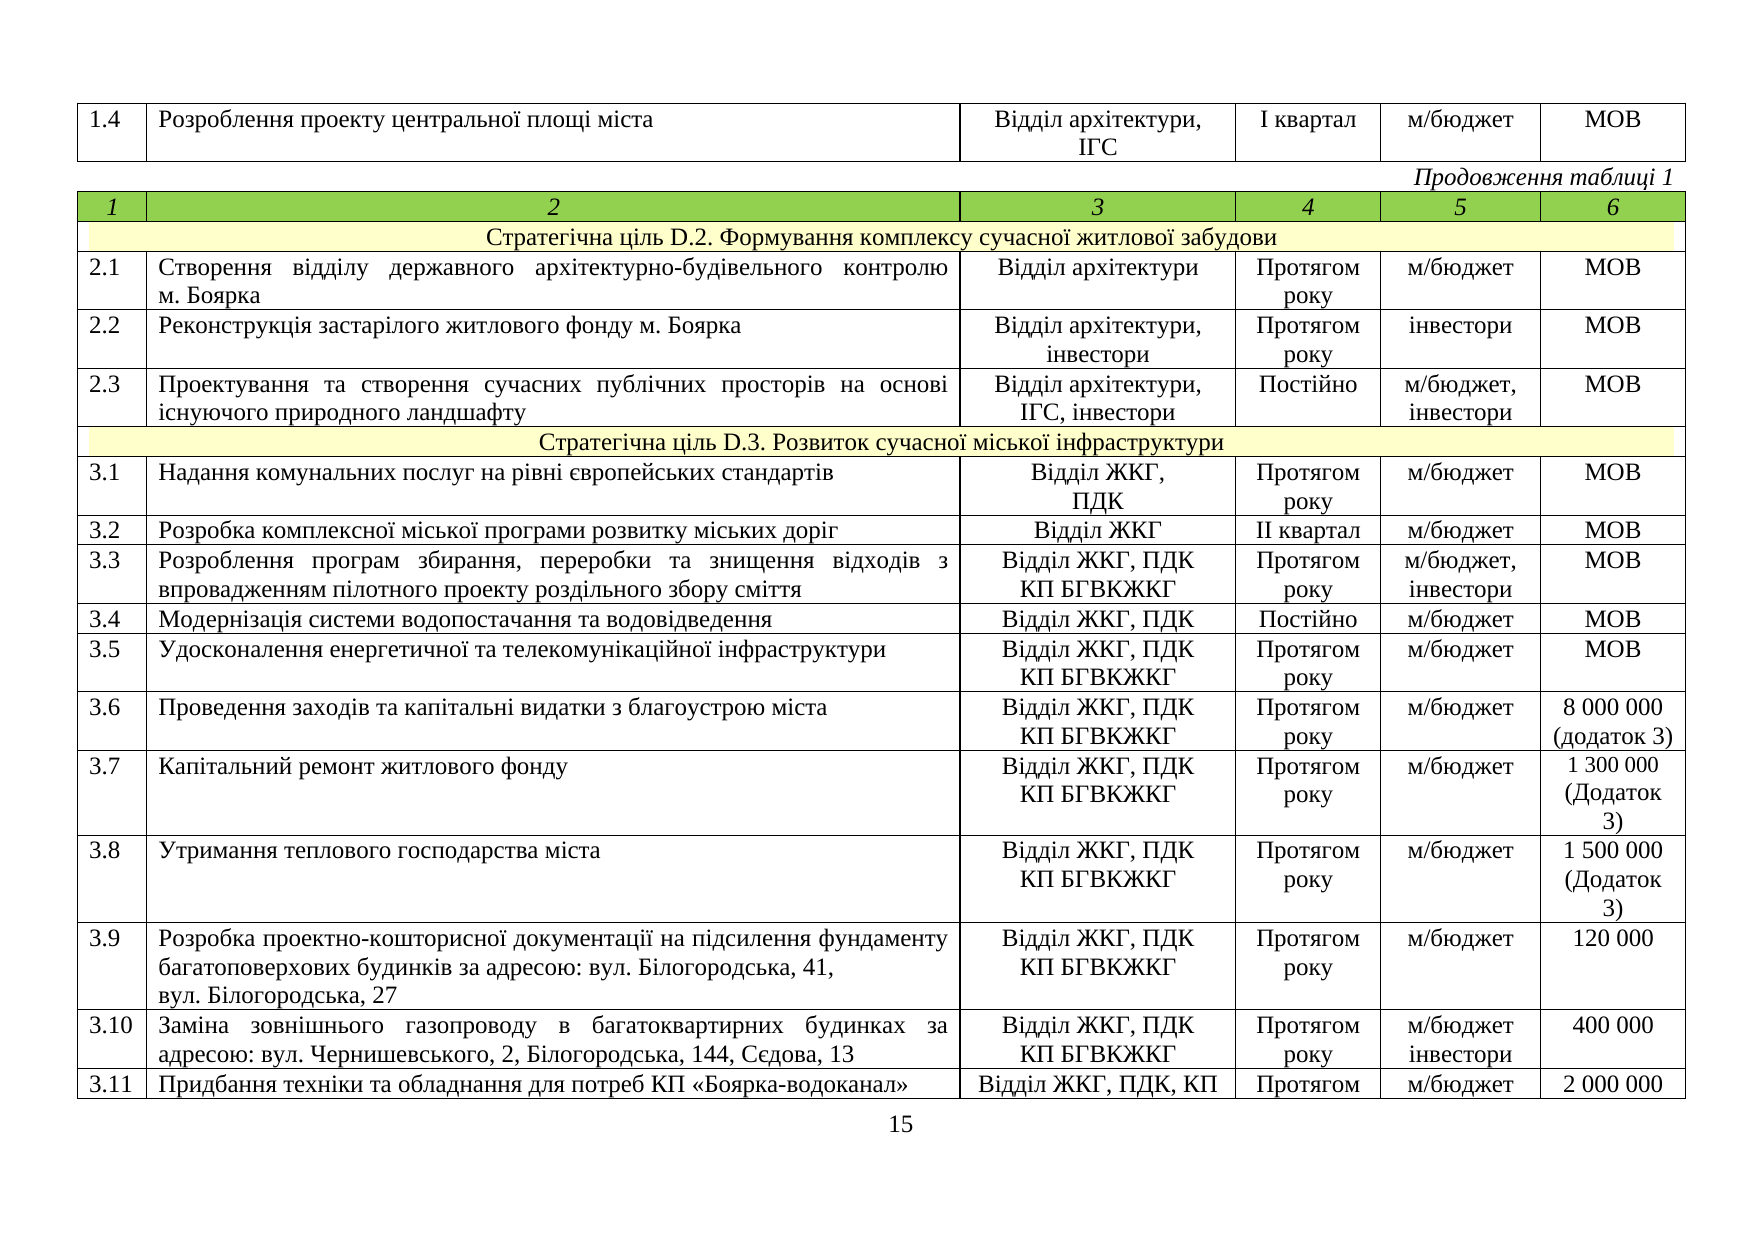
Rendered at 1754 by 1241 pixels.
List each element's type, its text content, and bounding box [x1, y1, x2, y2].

table_cell 1.4 [78, 104, 146, 161]
table_cell 1 500 000 (Додаток 3) [1541, 836, 1685, 922]
table_cell Заміна зовнішнього газопроводу в багатоквартирних будинках за адресою: вул. Чернишевського, 2, Білогородська, 144, Сєдова, 13 [147, 1010, 959, 1068]
table_cell Проектування та створення сучасних публічних просторів на основі існуючого природного ландшафту [147, 369, 959, 426]
table_cell 3.8 [78, 836, 146, 922]
table_cell Відділ архітектури [961, 252, 1235, 309]
table_cell Протягом року [1236, 751, 1380, 834]
table_cell м/бюджет [1381, 252, 1540, 309]
table_cell 2.3 [78, 369, 146, 426]
table_cell м/бюджет [1381, 516, 1540, 544]
table_cell 3 [961, 192, 1235, 221]
table_cell м/бюджет [1381, 692, 1540, 750]
table_cell Постійно [1236, 369, 1380, 426]
table_cell Розробка комплексної міської програми розвитку міських доріг [147, 516, 959, 544]
table_cell Відділ архітектури, ІГС, інвестори [961, 369, 1235, 426]
table_cell Відділ ЖКГ, ПДК [961, 457, 1235, 514]
table_cell Протягом року [1236, 252, 1380, 309]
table_cell Відділ архітектури, ІГС [961, 104, 1235, 161]
table_cell МОВ [1541, 104, 1685, 161]
table_cell м/бюджет інвестори [1381, 1010, 1540, 1068]
table_cell Створення відділу державного архітектурно-будівельного контролю м. Боярка [147, 252, 959, 309]
table_cell м/бюджет [1381, 836, 1540, 922]
table_cell 2.2 [78, 310, 146, 368]
table_cell 1 [78, 192, 146, 221]
table_cell 4 [1236, 192, 1380, 221]
table_cell Відділ ЖКГ [961, 516, 1235, 544]
table_cell м/бюджет [1381, 457, 1540, 514]
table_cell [147, 1069, 959, 1097]
table_cell Відділ ЖКГ, ПДК КП БГВКЖКГ [961, 923, 1235, 1009]
table_cell 3.4 [78, 604, 146, 633]
table_cell 2.1 [78, 252, 146, 309]
table_cell 3.6 [78, 692, 146, 750]
table_cell Удосконалення енергетичної та телекомунікаційної інфраструктури [147, 634, 959, 691]
table_cell Модернізація системи водопостачання та водовідведення [147, 604, 959, 633]
table_cell Відділ ЖКГ, ПДК КП БГВКЖКГ [961, 1010, 1235, 1068]
table_cell МОВ [1541, 516, 1685, 544]
table_cell Протягом року [1236, 692, 1380, 750]
table_cell Утримання теплового господарства міста [147, 836, 959, 922]
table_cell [1541, 1069, 1685, 1097]
table_cell Відділ ЖКГ, ПДК КП БГВКЖКГ [961, 751, 1235, 834]
table_cell 3.10 [78, 1010, 146, 1068]
table_cell Надання комунальних послуг на рівні європейських стандартів [147, 457, 959, 514]
table_cell м/бюджет, інвестори [1381, 545, 1540, 603]
table_cell Відділ ЖКГ, ПДК КП БГВКЖКГ [961, 634, 1235, 691]
table_cell Проведення заходів та капітальні видатки з благоустрою міста [147, 692, 959, 750]
table_cell МОВ [1541, 252, 1685, 309]
table_cell 3.3 [78, 545, 146, 603]
table_cell м/бюджет [1381, 634, 1540, 691]
table_cell інвестори [1381, 310, 1540, 368]
table_cell 3.2 [78, 516, 146, 544]
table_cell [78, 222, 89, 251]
table_cell Протягом року [1236, 836, 1380, 922]
table_cell 120 000 [1541, 923, 1685, 1009]
table_cell Протягом року [1236, 923, 1380, 1009]
table_cell 3.1 [78, 457, 146, 514]
table_cell Відділ ЖКГ, ПДК КП БГВКЖКГ [961, 545, 1235, 603]
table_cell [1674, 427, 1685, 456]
table_cell Протягом року [1236, 457, 1380, 514]
table_cell Відділ ЖКГ, ПДК КП БГВКЖКГ [961, 692, 1235, 750]
table_cell МОВ [1541, 457, 1685, 514]
table_cell Розробка проектно-кошторисної документації на підсилення фундаменту багатоповерхових будинків за адресою: вул. Білогородська, 41, вул. Білогородська, 27 [147, 923, 959, 1009]
table_cell ІІ квартал [1236, 516, 1380, 544]
table_cell Розроблення програм збирання, переробки та знищення відходів з впровадженням пілотного проекту роздільного збору сміття [147, 545, 959, 603]
table_cell Продовження таблиці 1 [78, 162, 1685, 191]
table_cell Протягом року [1236, 1069, 1380, 1097]
table_cell І квартал [1236, 104, 1380, 161]
table_cell Протягом року [1236, 1010, 1380, 1068]
table_cell 2 [147, 192, 959, 221]
table_cell 3.5 [78, 634, 146, 691]
table_cell Реконструкція застарілого житлового фонду м. Боярка [147, 310, 959, 368]
table_cell Протягом року [1236, 310, 1380, 368]
table_cell 3.9 [78, 923, 146, 1009]
table_cell Протягом року [1236, 634, 1380, 691]
table_cell МОВ [1541, 634, 1685, 691]
table_cell Постійно [1236, 604, 1380, 633]
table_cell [961, 1069, 1235, 1097]
table_cell МОВ [1541, 369, 1685, 426]
table_cell 6 [1541, 192, 1685, 221]
table_cell м/бюджет [1381, 104, 1540, 161]
table_cell 3.11 [78, 1069, 146, 1097]
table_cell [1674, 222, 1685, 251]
table_cell Протягом року [1236, 545, 1380, 603]
table_cell Відділ ЖКГ, ПДК [961, 604, 1235, 633]
table_cell МОВ [1541, 310, 1685, 368]
table_cell м/бюджет [1381, 923, 1540, 1009]
table_cell Відділ ЖКГ, ПДК КП БГВКЖКГ [961, 836, 1235, 922]
table_cell 5 [1381, 192, 1540, 221]
table_cell м/бюджет [1381, 751, 1540, 834]
table_cell м/бюджет [1381, 604, 1540, 633]
table_cell Розроблення проекту центральної площі міста [147, 104, 959, 161]
table_cell м/бюджет [1381, 1069, 1540, 1097]
table_cell Капітальний ремонт житлового фонду [147, 751, 959, 834]
table_cell МОВ [1541, 545, 1685, 603]
table_cell МОВ [1541, 604, 1685, 633]
table_cell 8 000 000 (додаток 3) [1541, 692, 1685, 750]
table_cell 3.7 [78, 751, 146, 834]
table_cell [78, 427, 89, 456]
table_cell 1 300 000 (Додаток 3) [1541, 751, 1685, 834]
table_cell Відділ архітектури, інвестори [961, 310, 1235, 368]
table_cell 400 000 [1541, 1010, 1685, 1068]
table_cell м/бюджет, інвестори [1381, 369, 1540, 426]
